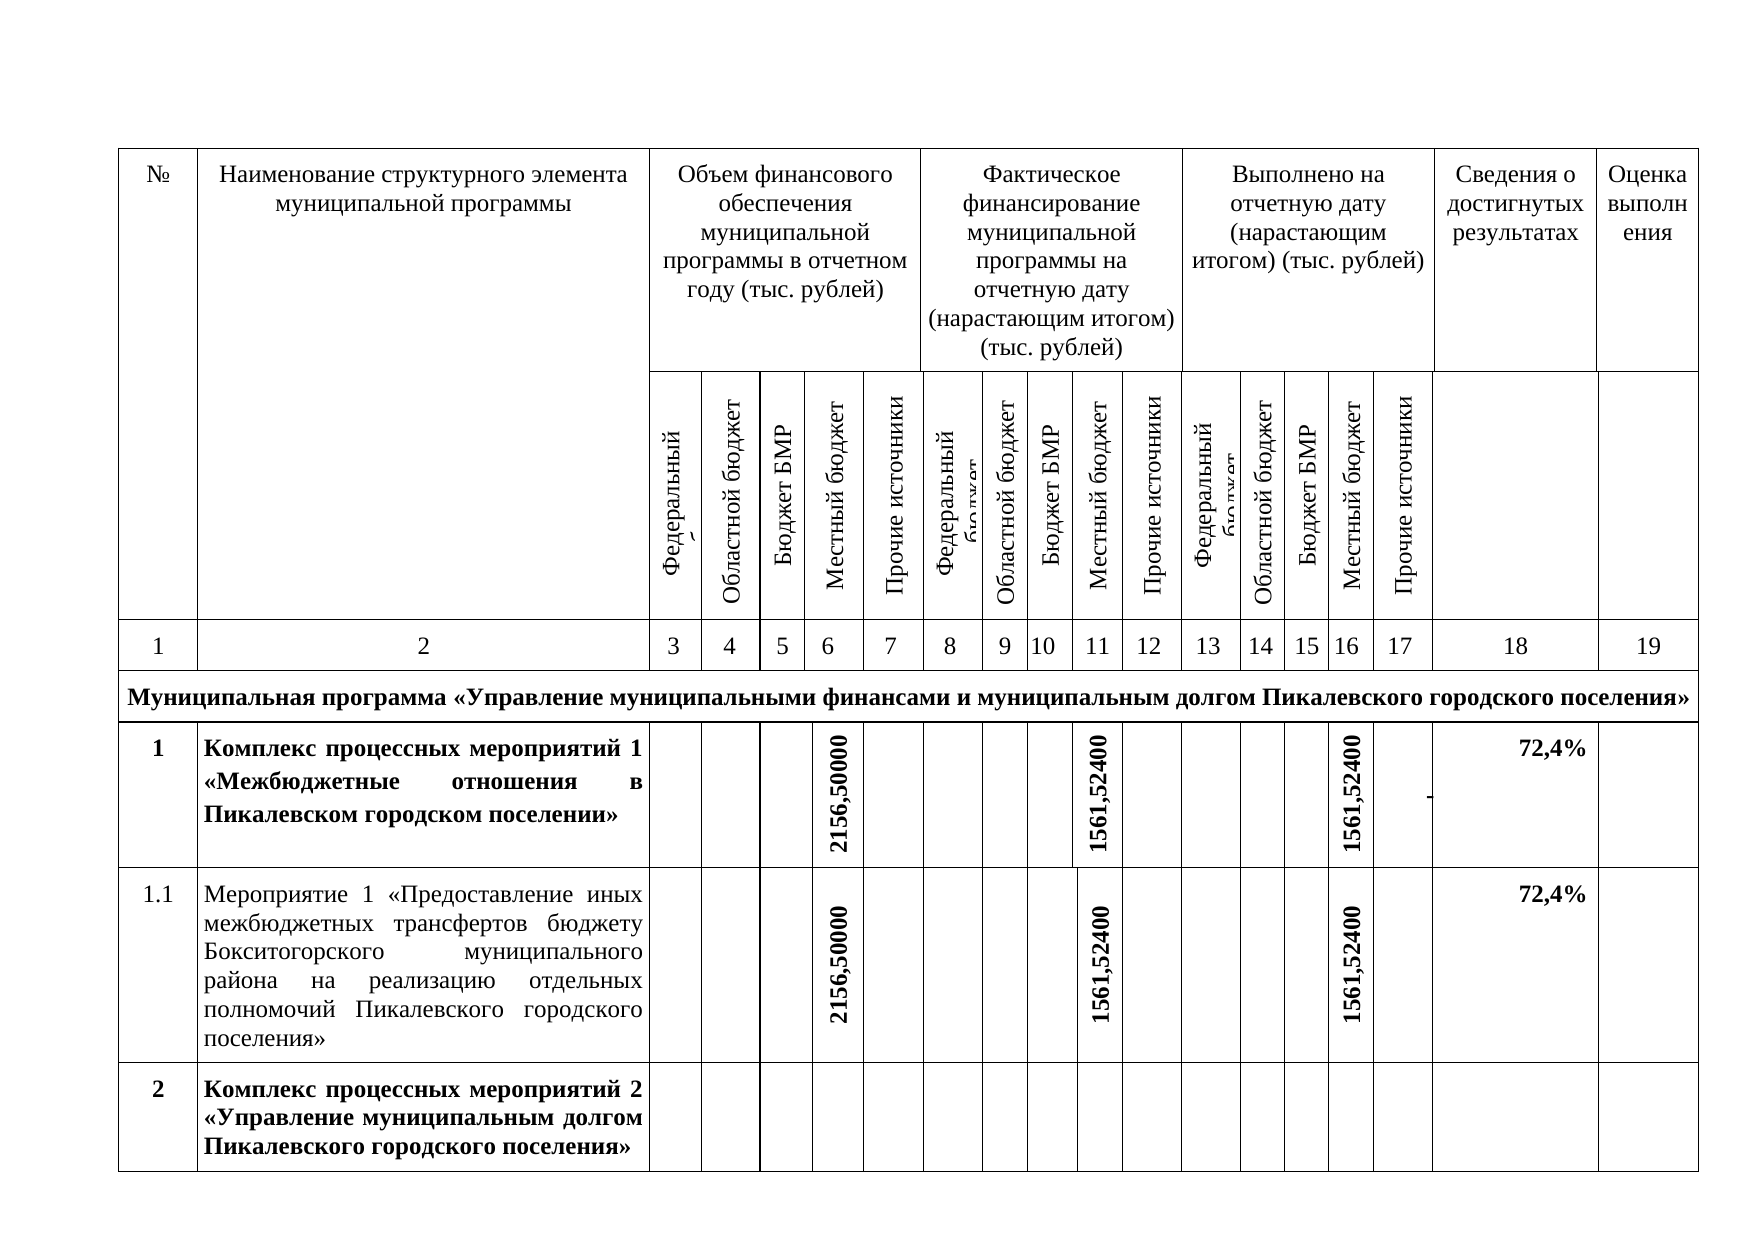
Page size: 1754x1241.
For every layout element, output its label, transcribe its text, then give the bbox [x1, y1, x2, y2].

table_cell 17 [1374, 620, 1432, 670]
table_cell [1285, 1063, 1328, 1171]
table_cell 11 [1073, 620, 1122, 670]
table_header Фактическое финансирование муниципальной программы на отчетную дату (нарастающим итогом) (тыс. рублей) [921, 149, 1182, 371]
table_cell Местный бюджет [1329, 372, 1373, 619]
table_cell [702, 723, 759, 867]
table_cell [761, 723, 812, 867]
table_header Наименование структурного элемента муниципальной программы [198, 149, 649, 619]
table_cell Мероприятие 1 «Предоставление иных межбюджетных трансфертов бюджету Бокситогорского муниципального района на реализацию отдельных полномочий Пикалевского городского поселения» [198, 868, 649, 1062]
table_cell [924, 868, 982, 1062]
table_cell Комплекс процессных мероприятий 1 «Межбюджетные отношения в Пикалевском городском поселении» [198, 723, 649, 867]
table_header № [119, 149, 197, 619]
table_cell 13 [1182, 620, 1240, 670]
table_cell Федеральный бюджет [1182, 372, 1240, 619]
table_cell [1599, 1063, 1698, 1171]
table_cell [1285, 868, 1328, 1062]
table_cell [1182, 1063, 1240, 1171]
table_cell 6 [805, 620, 863, 670]
table_cell 1 [119, 723, 197, 867]
table_cell Областной бюджет [702, 372, 759, 619]
table_cell [983, 1063, 1027, 1171]
table_cell [1374, 868, 1432, 1062]
table_header Выполнено на отчетную дату (нарастающим итогом) (тыс. рублей) [1183, 149, 1434, 371]
table_cell 5 [761, 620, 804, 670]
table_cell [1123, 723, 1181, 867]
table_cell 1 [119, 620, 197, 670]
table_cell Бюджет БМР [1285, 372, 1328, 619]
table_cell Прочие источники [1374, 372, 1432, 619]
table_cell 2156,50000 [813, 723, 863, 867]
table_cell [1433, 1063, 1598, 1171]
table_cell [864, 723, 923, 867]
table_cell Местный бюджет [805, 372, 863, 619]
table_cell [1241, 1063, 1284, 1171]
table_cell Прочие источники [864, 372, 923, 619]
table_cell 4 [702, 620, 759, 670]
table_cell [1599, 868, 1698, 1062]
table_cell [1182, 723, 1240, 867]
table_cell Федеральный бюджет [924, 372, 982, 619]
table_cell 1.1 [119, 868, 197, 1062]
table_cell Областной бюджет [983, 372, 1027, 619]
table_cell 16 [1329, 620, 1373, 670]
table_cell Областной бюджет [1241, 372, 1284, 619]
table_cell Федеральный бюджет [650, 372, 701, 619]
table_cell Комплекс процессных мероприятий 2 «Управление муниципальным долгом Пикалевского городского поселения» [198, 1063, 649, 1171]
table_cell 1561,52400 [1329, 868, 1373, 1062]
table_header Объем финансового обеспечения муниципальной программы в отчетном году (тыс. рублей) [650, 149, 920, 371]
table_cell [1241, 723, 1284, 867]
table_cell [1123, 1063, 1181, 1171]
table_cell [1078, 1063, 1122, 1171]
table_cell [650, 1063, 701, 1171]
table_cell [983, 868, 1027, 1062]
table_cell [702, 1063, 759, 1171]
table_cell [1599, 723, 1698, 867]
table_cell Бюджет БМР [1028, 372, 1072, 619]
table_cell 1561,52400 [1078, 868, 1122, 1062]
table_cell [864, 1063, 923, 1171]
table_cell [924, 723, 982, 867]
table_cell 3 [650, 620, 701, 670]
table_cell Прочие источники [1123, 372, 1181, 619]
table_cell 9 [983, 620, 1027, 670]
table_cell Местный бюджет [1073, 372, 1122, 619]
table_cell 15 [1285, 620, 1328, 670]
table_cell Муниципальная программа «Управление муниципальными финансами и муниципальным долгом Пикалевского городского поселения» [119, 671, 1698, 721]
table_cell [1028, 723, 1072, 867]
table_cell Бюджет БМР [761, 372, 804, 619]
table_cell 18 [1433, 620, 1598, 670]
table_cell 2156,50000 [813, 868, 863, 1062]
table_cell 7 [864, 620, 923, 670]
table_cell 14 [1241, 620, 1284, 670]
table_cell [1028, 868, 1077, 1062]
table_cell [924, 1063, 982, 1171]
table_cell 12 [1123, 620, 1181, 670]
table_cell - [1374, 723, 1432, 867]
table_cell [1241, 868, 1284, 1062]
table_cell [650, 723, 701, 867]
table_cell 2 [198, 620, 649, 670]
table_cell [1028, 1063, 1077, 1171]
table_cell 10 [1028, 620, 1072, 670]
table_cell [1599, 372, 1698, 619]
table_cell [1329, 1063, 1373, 1171]
table_cell [1433, 372, 1598, 619]
table_cell [650, 868, 701, 1062]
table_cell 8 [924, 620, 982, 670]
table_cell [983, 723, 1027, 867]
table_cell 72,4% [1433, 723, 1598, 867]
table_cell 19 [1599, 620, 1698, 670]
table_cell [1374, 1063, 1432, 1171]
table_cell 1561,52400 [1329, 723, 1373, 867]
table_cell [1123, 868, 1181, 1062]
table_cell [761, 1063, 812, 1171]
table_cell 72,4% [1433, 868, 1598, 1062]
table_cell [1182, 868, 1240, 1062]
table_cell [702, 868, 759, 1062]
table_header Оценка выполнения [1597, 149, 1698, 371]
table_cell [864, 868, 923, 1062]
table_header Сведения о достигнутых результатах [1435, 149, 1596, 371]
table_cell [761, 868, 812, 1062]
table_cell [1285, 723, 1328, 867]
table_cell 1561,52400 [1073, 723, 1122, 867]
table_cell [813, 1063, 863, 1171]
table_cell 2 [119, 1063, 197, 1171]
